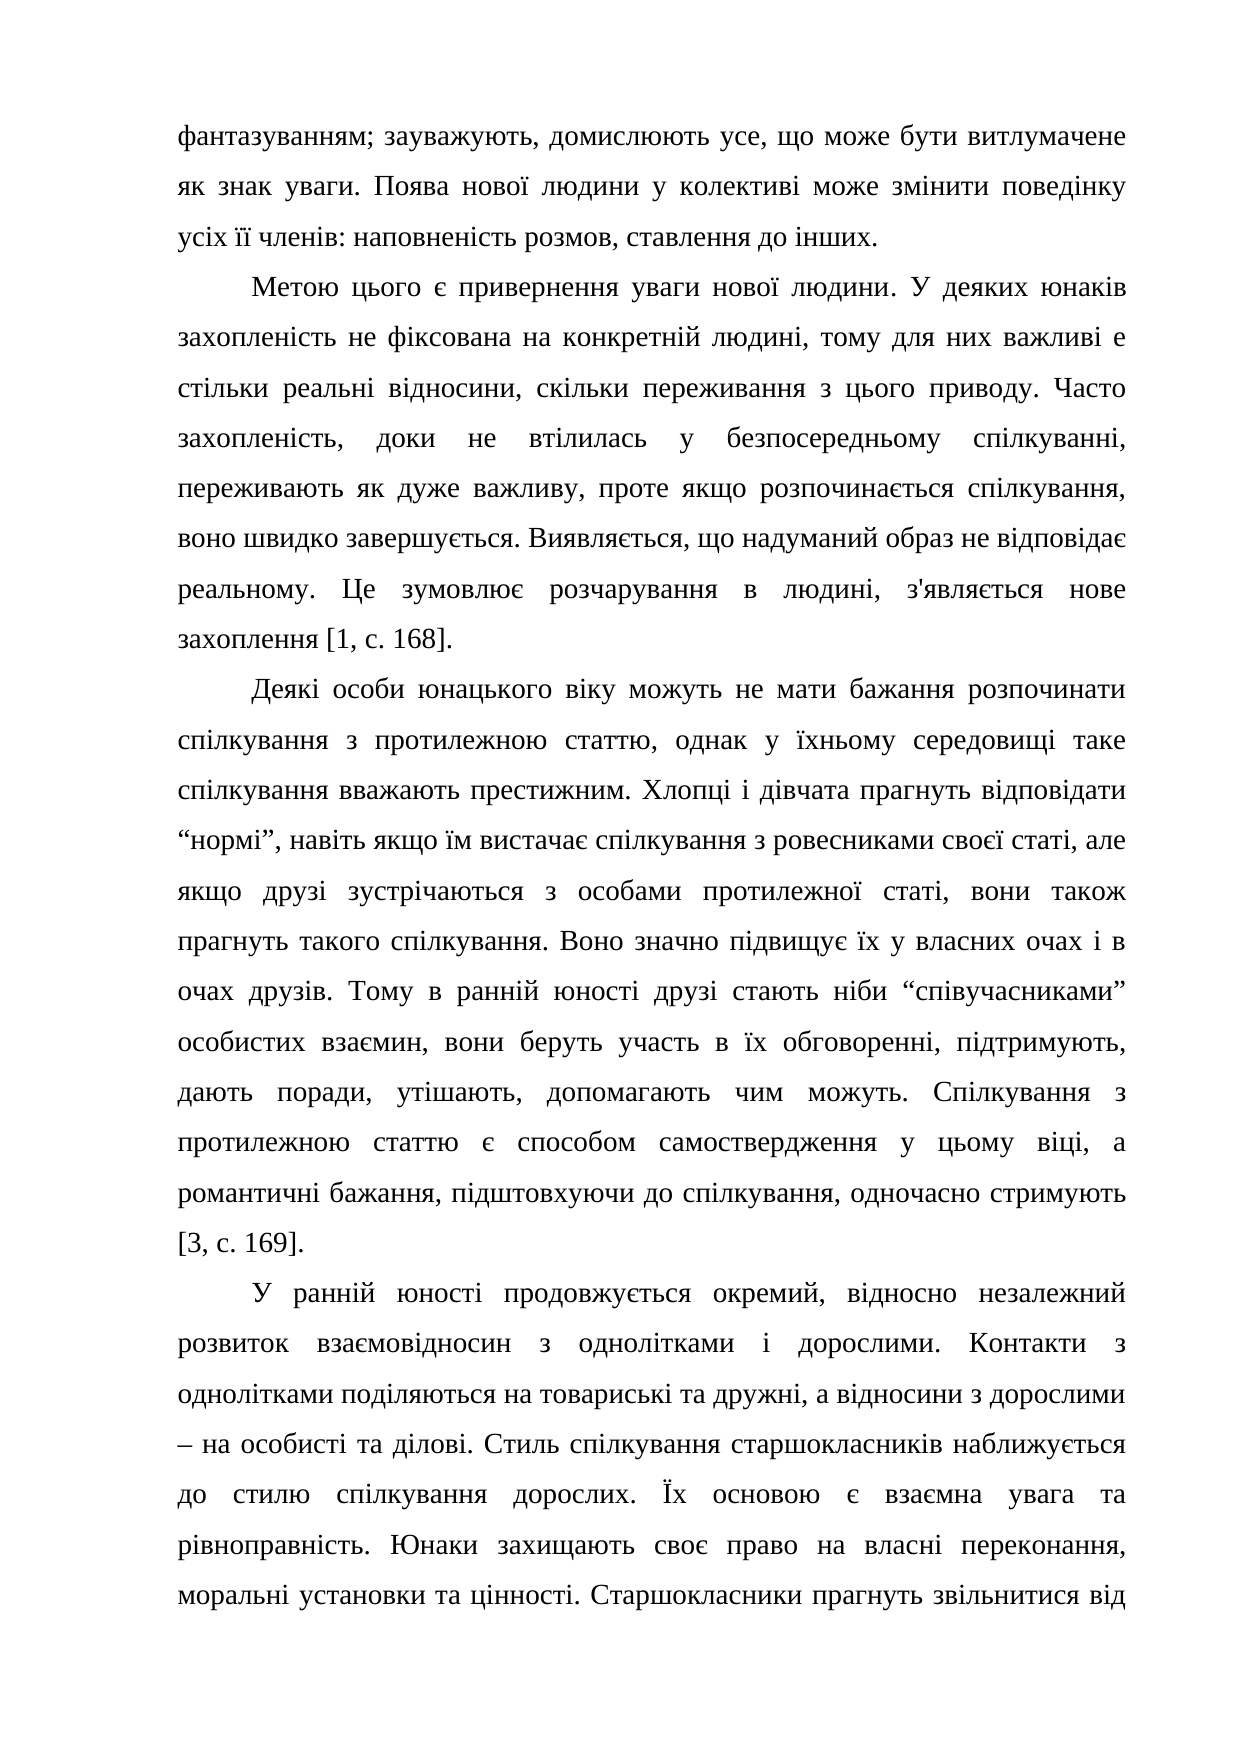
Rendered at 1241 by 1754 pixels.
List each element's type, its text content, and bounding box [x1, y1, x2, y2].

text Деякі особи юнацького віку можуть не мати бажання розпочинати спілкування з протилежною статтю, однак у їхньому середовищі таке спілкування вважають престижним. Хлопці і дівчата прагнуть відповідати “нормі”, навіть якщо їм вистачає спілкування з ровесниками своєї статі, але якщо друзі зустрічаються з особами протилежної статі, вони також прагнуть такого спілкування. Воно значно підвищує їх у власних очах і в очах друзів. Тому в ранній юності друзі стають ніби “співучасниками” особистих взаємин, вони беруть участь в їх обговоренні, підтримують, дають поради, утішають, допомагають чим можуть. Спілкування з протилежною статтю є способом самоствердження у цьому віці, а романтичні бажання, підштовхуючи до спілкування, одночасно стримують [3, с. 169]. [177, 672, 1127, 1258]
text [177, 1275, 1127, 1611]
text Метою цього є привернення уваги нової людини. У деяких юнаків захопленість не фіксована на конкретній людині, тому для них важливі е стільки реальні відносини, скільки переживання з цього приводу. Часто захопленість, доки не втілилась у безпосередньому спілкуванні, переживають як дуже важливу, проте якщо розпочинається спілкування, воно швидко завершується. Виявляється, що надуманий образ не відповідає реальному. Це зумовлює розчарування в людині, з'являється нове захоплення [1, с. 168]. [177, 269, 1127, 655]
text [177, 118, 1127, 252]
